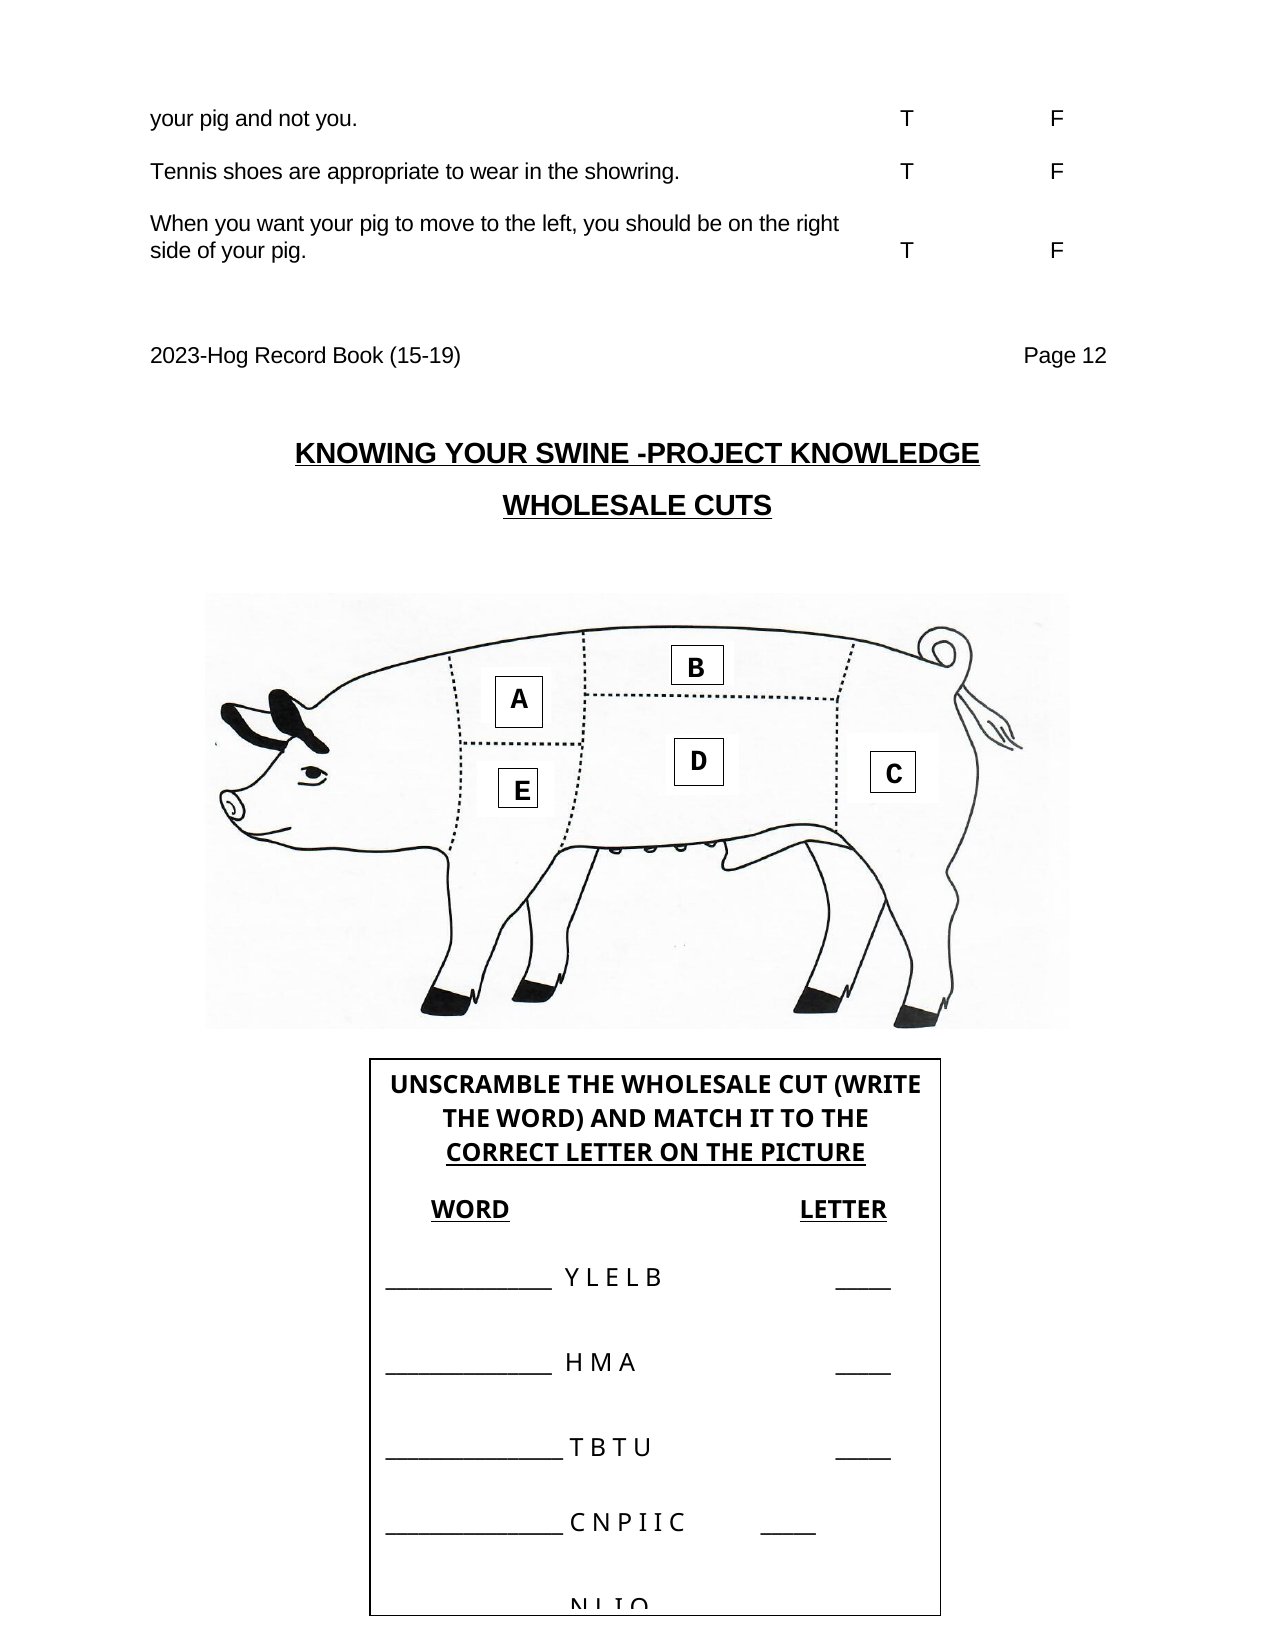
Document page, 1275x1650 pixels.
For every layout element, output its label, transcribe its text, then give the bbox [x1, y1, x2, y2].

picture [205, 593, 1071, 1029]
text 2023-Hog Record Book (15-19) Page 12 [150, 342, 1125, 368]
text your pig and not you. T F [150, 105, 1125, 131]
text KNOWING YOUR SWINE -PROJECT KNOWLEDGE [150, 436, 1125, 469]
text Tennis shoes are appropriate to wear in the showring. T F [150, 158, 1125, 184]
text WHOLESALE CUTS [150, 488, 1125, 522]
text When you want your pig to move to the left, you should be on the right [150, 210, 1125, 237]
text side of your pig. T F [150, 237, 1125, 263]
